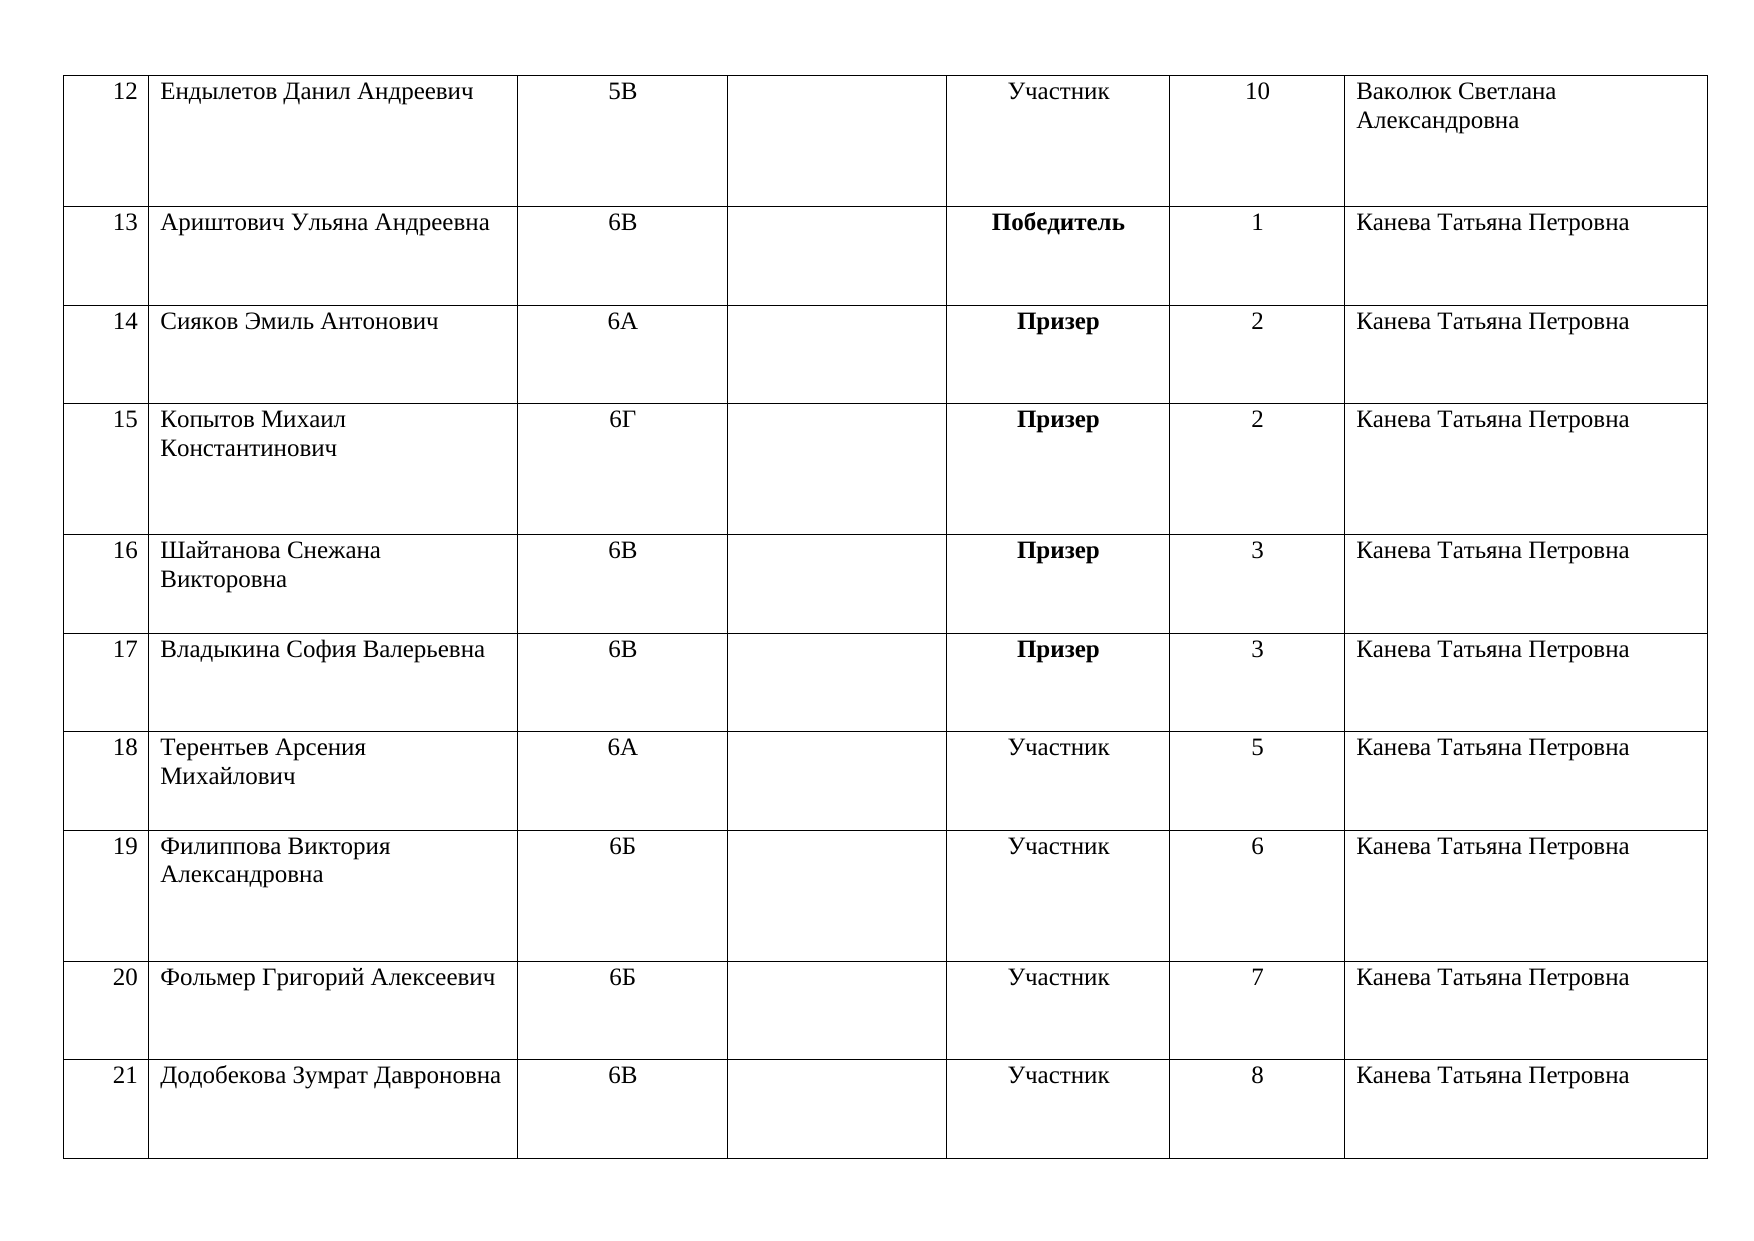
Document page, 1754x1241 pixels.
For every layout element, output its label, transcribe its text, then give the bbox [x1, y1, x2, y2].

table_cell Канева Татьяна Петровна [1345, 1060, 1707, 1158]
table_cell Канева Татьяна Петровна [1345, 404, 1707, 534]
table_cell Филиппова Виктория Александровна [149, 831, 517, 961]
table_cell 3 [1170, 535, 1344, 633]
table_cell 6А [518, 306, 727, 403]
table_cell Участник [947, 831, 1169, 961]
table_cell 18 [64, 732, 148, 830]
table_cell [728, 535, 946, 633]
table_cell Призер [947, 634, 1169, 731]
table_cell 6Б [518, 962, 727, 1059]
table_cell 6В [518, 207, 727, 305]
table_cell Шайтанова Снежана Викторовна [149, 535, 517, 633]
table_cell [728, 732, 946, 830]
table_cell [728, 634, 946, 731]
table_cell Сияков Эмиль Антонович [149, 306, 517, 403]
table_cell 13 [64, 207, 148, 305]
table_cell 6А [518, 732, 727, 830]
table_cell 6Г [518, 404, 727, 534]
table_cell 14 [64, 306, 148, 403]
table_cell Канева Татьяна Петровна [1345, 831, 1707, 961]
table_cell Призер [947, 306, 1169, 403]
table_cell Участник [947, 1060, 1169, 1158]
table_cell Призер [947, 404, 1169, 534]
table_cell Владыкина София Валерьевна [149, 634, 517, 731]
table_cell 3 [1170, 634, 1344, 731]
table_cell Канева Татьяна Петровна [1345, 207, 1707, 305]
table_cell 21 [64, 1060, 148, 1158]
table_cell [728, 962, 946, 1059]
table_cell Ендылетов Данил Андреевич [149, 76, 517, 206]
table_cell [728, 306, 946, 403]
table_cell 2 [1170, 306, 1344, 403]
table_cell 10 [1170, 76, 1344, 206]
table_cell [728, 404, 946, 534]
table_cell Канева Татьяна Петровна [1345, 306, 1707, 403]
table_cell Додобекова Зумрат Давроновна [149, 1060, 517, 1158]
table_cell 16 [64, 535, 148, 633]
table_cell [1345, 76, 1707, 206]
table_cell [728, 207, 946, 305]
table_cell Канева Татьяна Петровна [1345, 634, 1707, 731]
table_cell 6 [1170, 831, 1344, 961]
table_cell Ариштович Ульяна Андреевна [149, 207, 517, 305]
table_cell Канева Татьяна Петровна [1345, 962, 1707, 1059]
table_cell 19 [64, 831, 148, 961]
table_cell 5 [1170, 732, 1344, 830]
table_cell 15 [64, 404, 148, 534]
table_cell Призер [947, 535, 1169, 633]
table_cell [728, 1060, 946, 1158]
table_cell 5В [518, 76, 727, 206]
table_cell Участник [947, 732, 1169, 830]
table_cell 7 [1170, 962, 1344, 1059]
table_cell 8 [1170, 1060, 1344, 1158]
table_cell 6В [518, 634, 727, 731]
table_cell [728, 831, 946, 961]
table_cell 12 [64, 76, 148, 206]
table_cell Терентьев Арсения Михайлович [149, 732, 517, 830]
table_cell Участник [947, 76, 1169, 206]
table_cell 2 [1170, 404, 1344, 534]
table_cell Победитель [947, 207, 1169, 305]
table_cell 6В [518, 1060, 727, 1158]
table_cell 6В [518, 535, 727, 633]
table_cell Фольмер Григорий Алексеевич [149, 962, 517, 1059]
table_cell Участник [947, 962, 1169, 1059]
table_cell 1 [1170, 207, 1344, 305]
table_cell [728, 76, 946, 206]
table_cell 6Б [518, 831, 727, 961]
table_cell Копытов Михаил Константинович [149, 404, 517, 534]
table_cell 17 [64, 634, 148, 731]
table_cell Канева Татьяна Петровна [1345, 732, 1707, 830]
table_cell 20 [64, 962, 148, 1059]
table_cell Канева Татьяна Петровна [1345, 535, 1707, 633]
